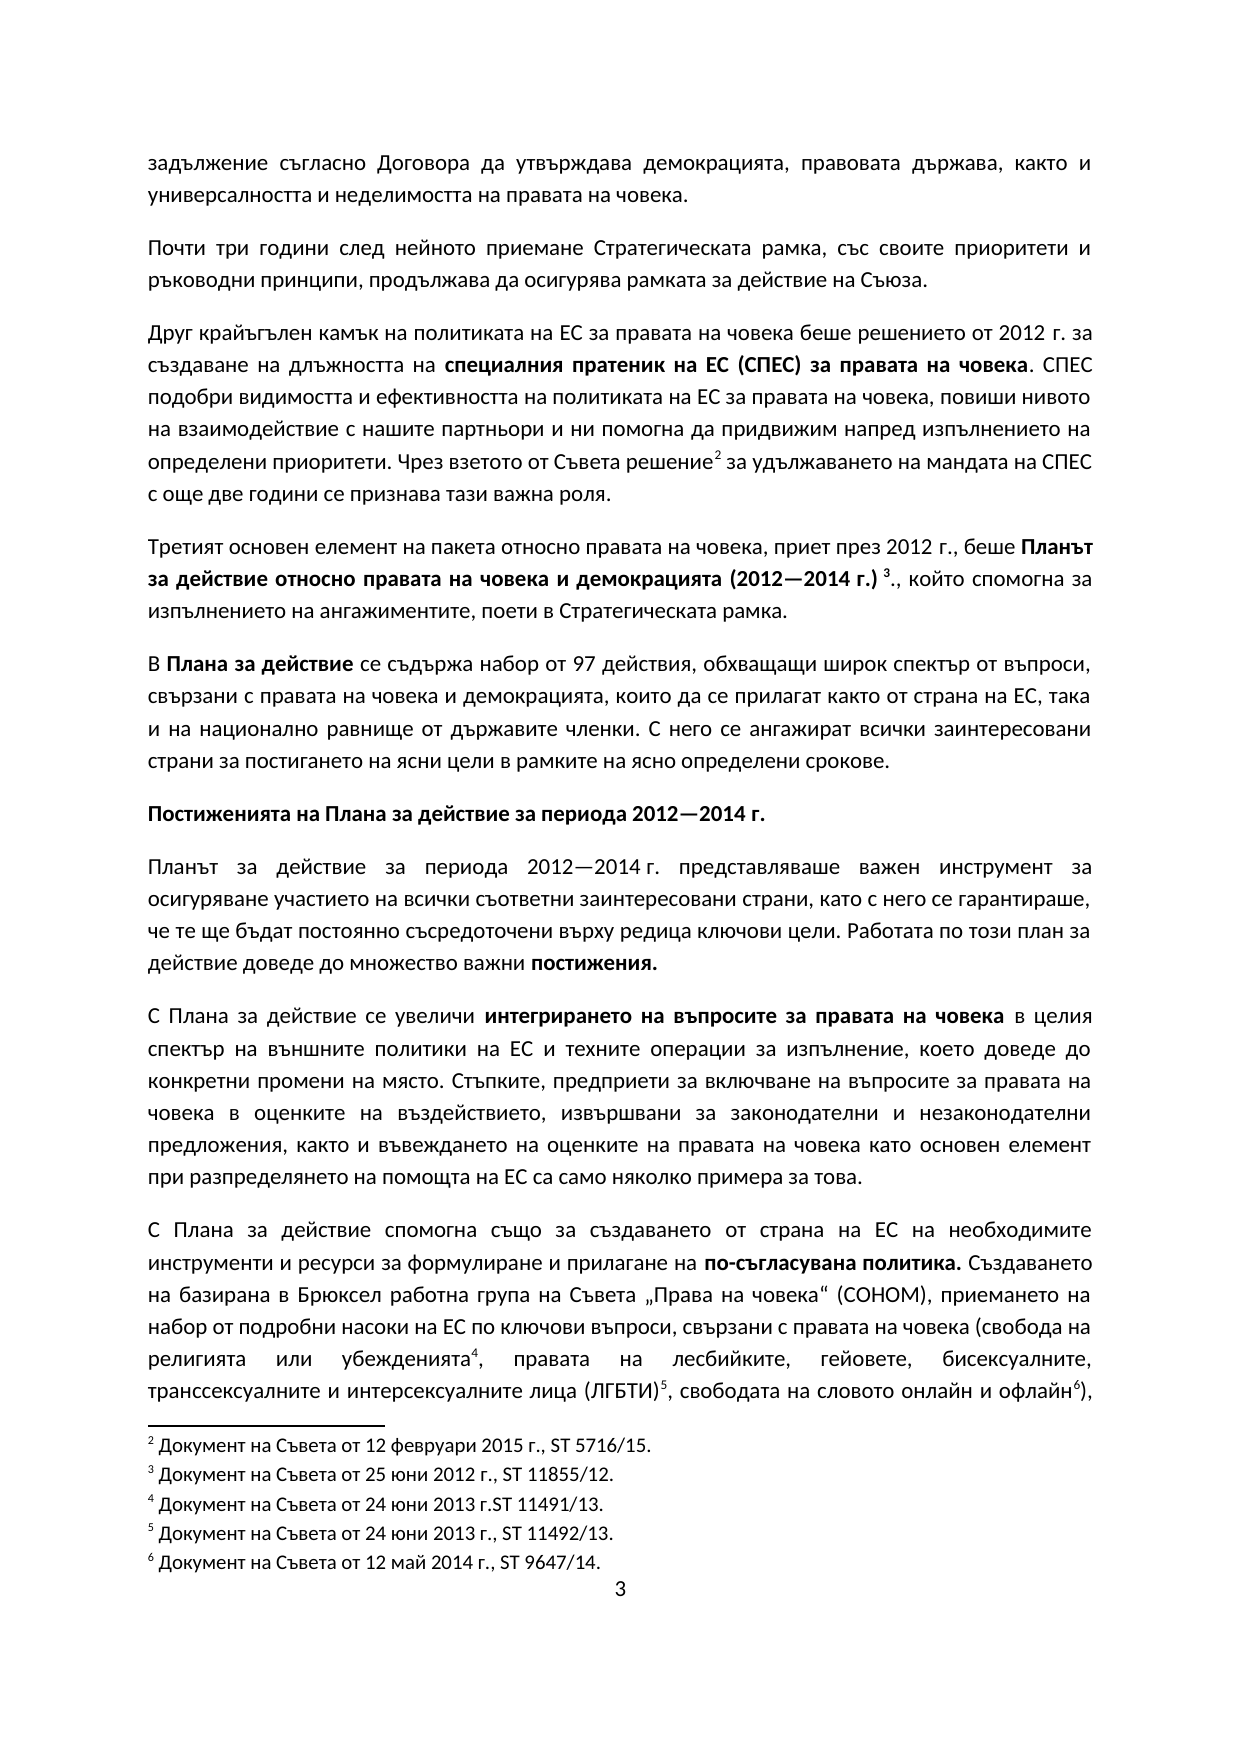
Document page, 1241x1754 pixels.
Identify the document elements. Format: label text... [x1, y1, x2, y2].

text В Плана за действие се съдържа набор от 97 действия, обхващащи широк спектър от въпроси, свързани с правата на човека и демокрацията, които да се прилагат както от страна на ЕС, така и на национално равнище от държавите членки. С него се ангажират всички заинтересовани страни за постигането на ясни цели в рамките на ясно определени срокове. [148, 649, 1093, 774]
text Постиженията на Плана за действие за периода 2012—2014 г. [148, 799, 1093, 827]
text Почти три години след нейното приемане Стратегическата рамка, със своите приоритети и ръководни принципи, продължава да осигурява рамката за действие на Съюза. [148, 233, 1093, 293]
text С Плана за действие се увеличи интегрирането на въпросите за правата на човека в целия спектър на външните политики на ЕС и техните операции за изпълнение, което доведе до конкретни промени на място. Стъпките, предприети за включване на въпросите за правата на човека в оценките на въздействието, извършвани за законодателни и незаконодателни предложения, както и въвеждането на оценките на правата на човека като основен елемент при разпределянето на помощта на ЕС са само няколко примера за това. [148, 1002, 1093, 1191]
text Третият основен елемент на пакета относно правата на човека, приет през 2012 г., беше Планът за действие относно правата на човека и демокрацията (2012—2014 г.) ., който спомогна за изпълнението на ангажиментите, поети в Стратегическата рамка. [148, 532, 1093, 624]
text Планът за действие за периода 2012—2014 г. представляваше важен инструмент за осигуряване участието на всички съответни заинтересовани страни, като с него се гарантираше, че те ще бъдат постоянно съсредоточени върху редица ключови цели. Работата по този план за действие доведе до множество важни постижения. [148, 852, 1093, 977]
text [148, 1216, 1093, 1404]
text Друг крайъгълен камък на политиката на ЕС за правата на човека беше решението от 2012 г. за създаване на длъжността на специалния пратеник на ЕС (СПЕС) за правата на човека. СПЕС подобри видимостта и ефективността на политиката на ЕС за правата на човека, повиши нивото на взаимодействие с нашите партньори и ни помогна да придвижим напред изпълнението на определени приоритети. Чрез взетото от Съвета решение за удължаването на мандата на СПЕС с още две години се признава тази важна роля. [148, 318, 1093, 507]
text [148, 148, 1093, 208]
